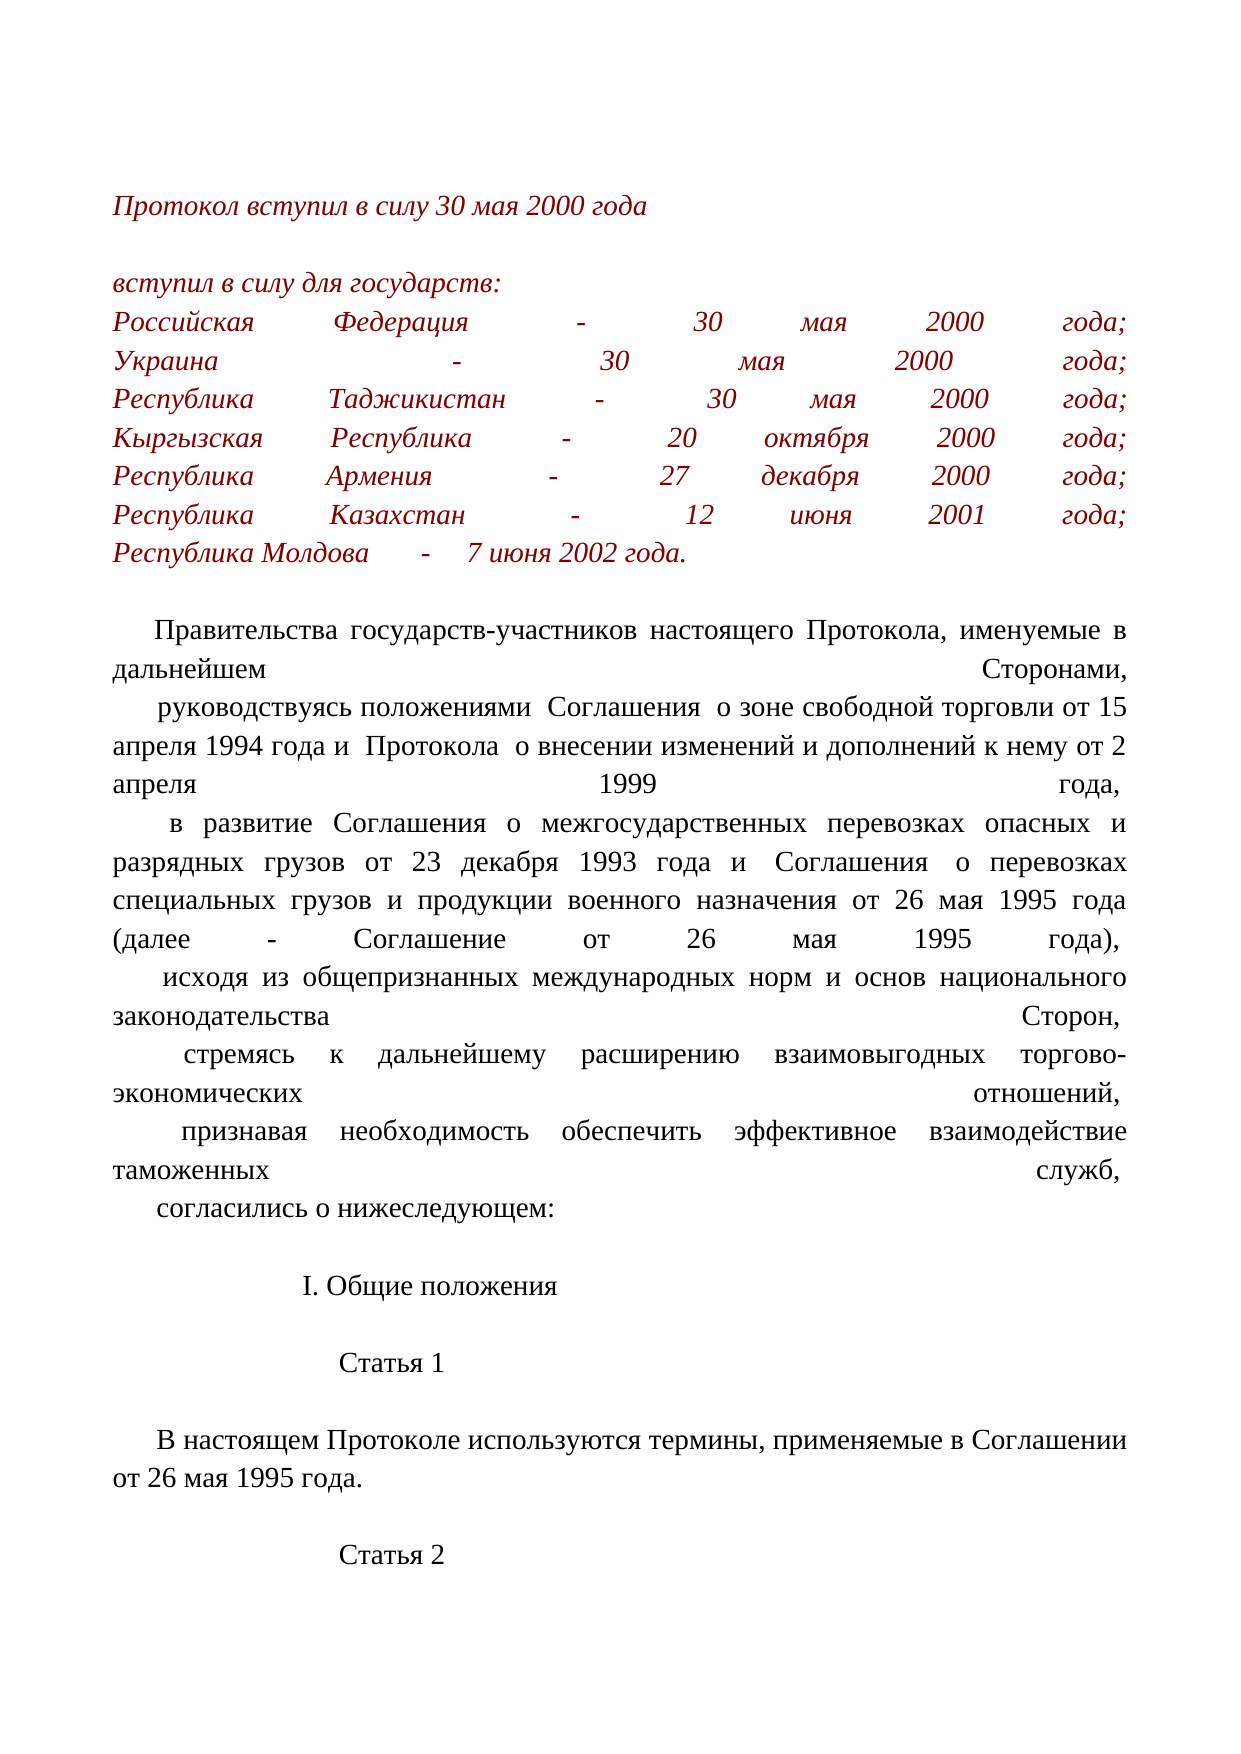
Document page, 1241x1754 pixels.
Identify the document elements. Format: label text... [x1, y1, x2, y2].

text Правительства государств-участников настоящего Протокола, именуемые в дальнейшем Сторонами, руководствуясь положениями Соглашения о зоне свободной торговли от 15 апреля 1994 года и Протокола о внесении изменений и дополнений к нему от 2 апреля 1999 года, в развитие Соглашения о межгосударственных перевозках опасных и разрядных грузов от 23 декабря 1993 года и Соглашения о перевозках специальных грузов и продукции военного назначения от 26 мая 1995 года (далее - Соглашение от 26 мая 1995 года), исходя из общепризнанных международных норм и основ национального законодательства Сторон, стремясь к дальнейшему расширению взаимовыгодных торгово- экономических отношений, признавая необходимость обеспечить эффективное взаимодействие таможенных служб, согласились о нижеследующем: [112, 612, 1128, 1224]
text Статья 2 [112, 1499, 1128, 1571]
text I. Общие положения [112, 1229, 1128, 1301]
text Статья 1 [112, 1306, 1128, 1378]
text вступил в силу для государств: [112, 266, 1128, 299]
text Российская Федерация - 30 мая 2000 года; Украина - 30 мая 2000 года; Республика Таджикистан - 30 мая 2000 года; Кыргызская Республика - 20 октября 2000 года; Республика Армения - 27 декабря 2000 года; Республика Казахстан - 12 июня 2001 года; Республика Молдова - 7 июня 2002 года. [112, 304, 1128, 569]
text Протокол вступил в силу 30 мая 2000 года [112, 188, 1128, 222]
text В настоящем Протоколе используются термины, применяемые в Соглашении от 26 мая 1995 года. [112, 1383, 1128, 1494]
